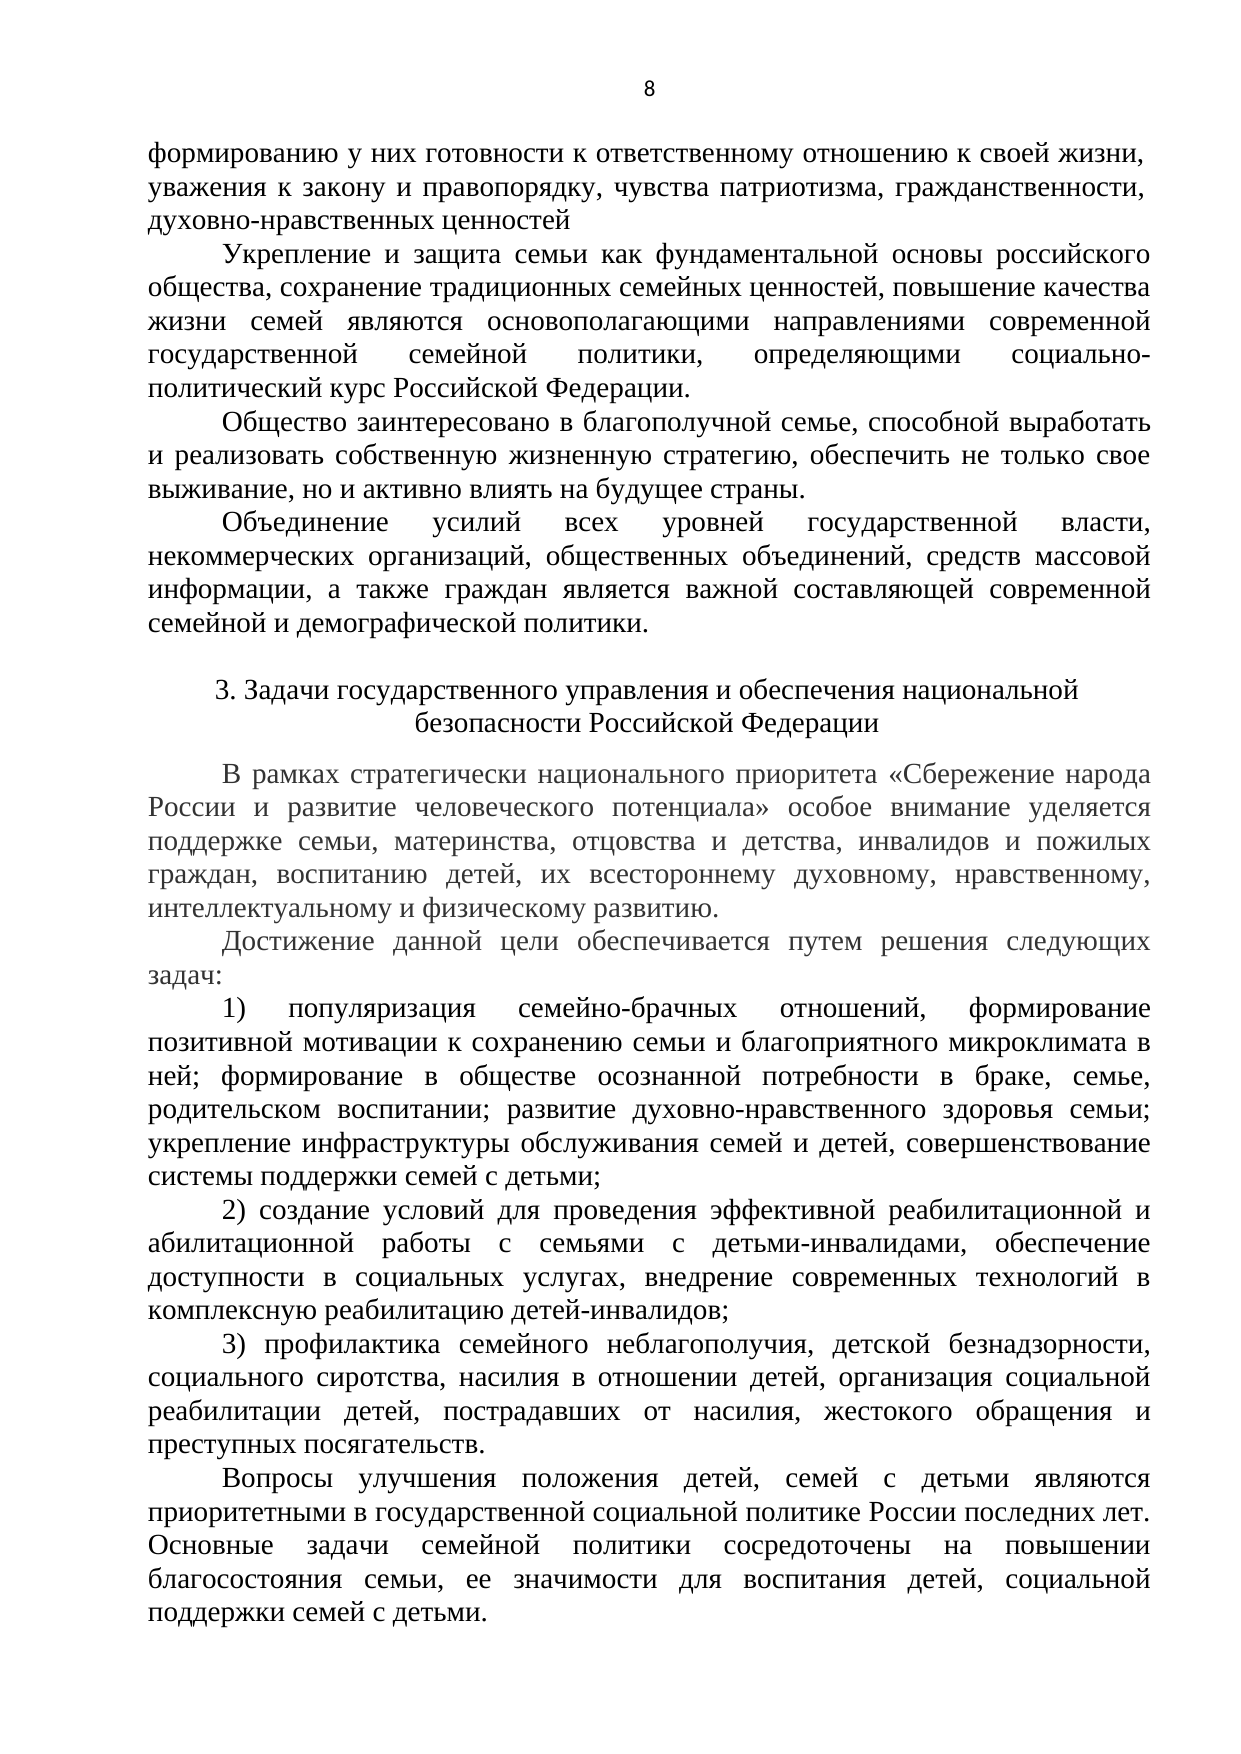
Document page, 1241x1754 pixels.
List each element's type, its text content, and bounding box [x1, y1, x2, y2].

text Достижение данной цели обеспечивается путем решения следующих задач: [148, 923, 1152, 991]
text В рамках стратегически национального приоритета «Сбережение народа России и развитие человеческого потенциала» особое внимание уделяется поддержке семьи, материнства, отцовства и детства, инвалидов и пожилых граждан, воспитанию детей, их всестороннему духовному, нравственному, интеллектуальному и физическому развитию. [148, 756, 1152, 923]
text 2) создание условий для проведения эффективной реабилитационной и абилитационной работы с семьями с детьми-инвалидами, обеспечение доступности в социальных услугах, внедрение современных технологий в комплексную реабилитацию детей-инвалидов; [148, 1192, 1152, 1326]
text Общество заинтересовано в благополучной семье, способной выработать и реализовать собственную жизненную стратегию, обеспечить не только свое выживание, но и активно влиять на будущее страны. [148, 404, 1152, 504]
text 3. Задачи государственного управления и обеспечения национальной безопасности Российской Федерации [148, 672, 1146, 739]
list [148, 135, 1146, 236]
text Объединение усилий всех уровней государственной власти, некоммерческих организаций, общественных объединений, средств массовой информации, а также граждан является важной составляющей современной семейной и демографической политики. [148, 504, 1152, 638]
text 3) профилактика семейного неблагополучия, детской безнадзорности, социального сиротства, насилия в отношении детей, организация социальной реабилитации детей, пострадавших от насилия, жестокого обращения и преступных посягательств. [148, 1326, 1152, 1460]
text Вопросы улучшения положения детей, семей с детьми являются приоритетными в государственной социальной политике России последних лет. Основные задачи семейной политики сосредоточены на повышении благосостояния семьи, ее значимости для воспитания детей, социальной поддержки семей с детьми. [148, 1460, 1152, 1628]
text 1) популяризация семейно-брачных отношений, формирование позитивной мотивации к сохранению семьи и благоприятного микроклимата в ней; формирование в обществе осознанной потребности в браке, семье, родительском воспитании; развитие духовно-нравственного здоровья семьи; укрепление инфраструктуры обслуживания семей и детей, совершенствование системы поддержки семей с детьми; [148, 991, 1152, 1192]
text Укрепление и защита семьи как фундаментальной основы российского общества, сохранение традиционных семейных ценностей, повышение качества жизни семей являются основополагающими направлениями современной государственной семейной политики, определяющими социально-политический курс Российской Федерации. [148, 236, 1152, 404]
